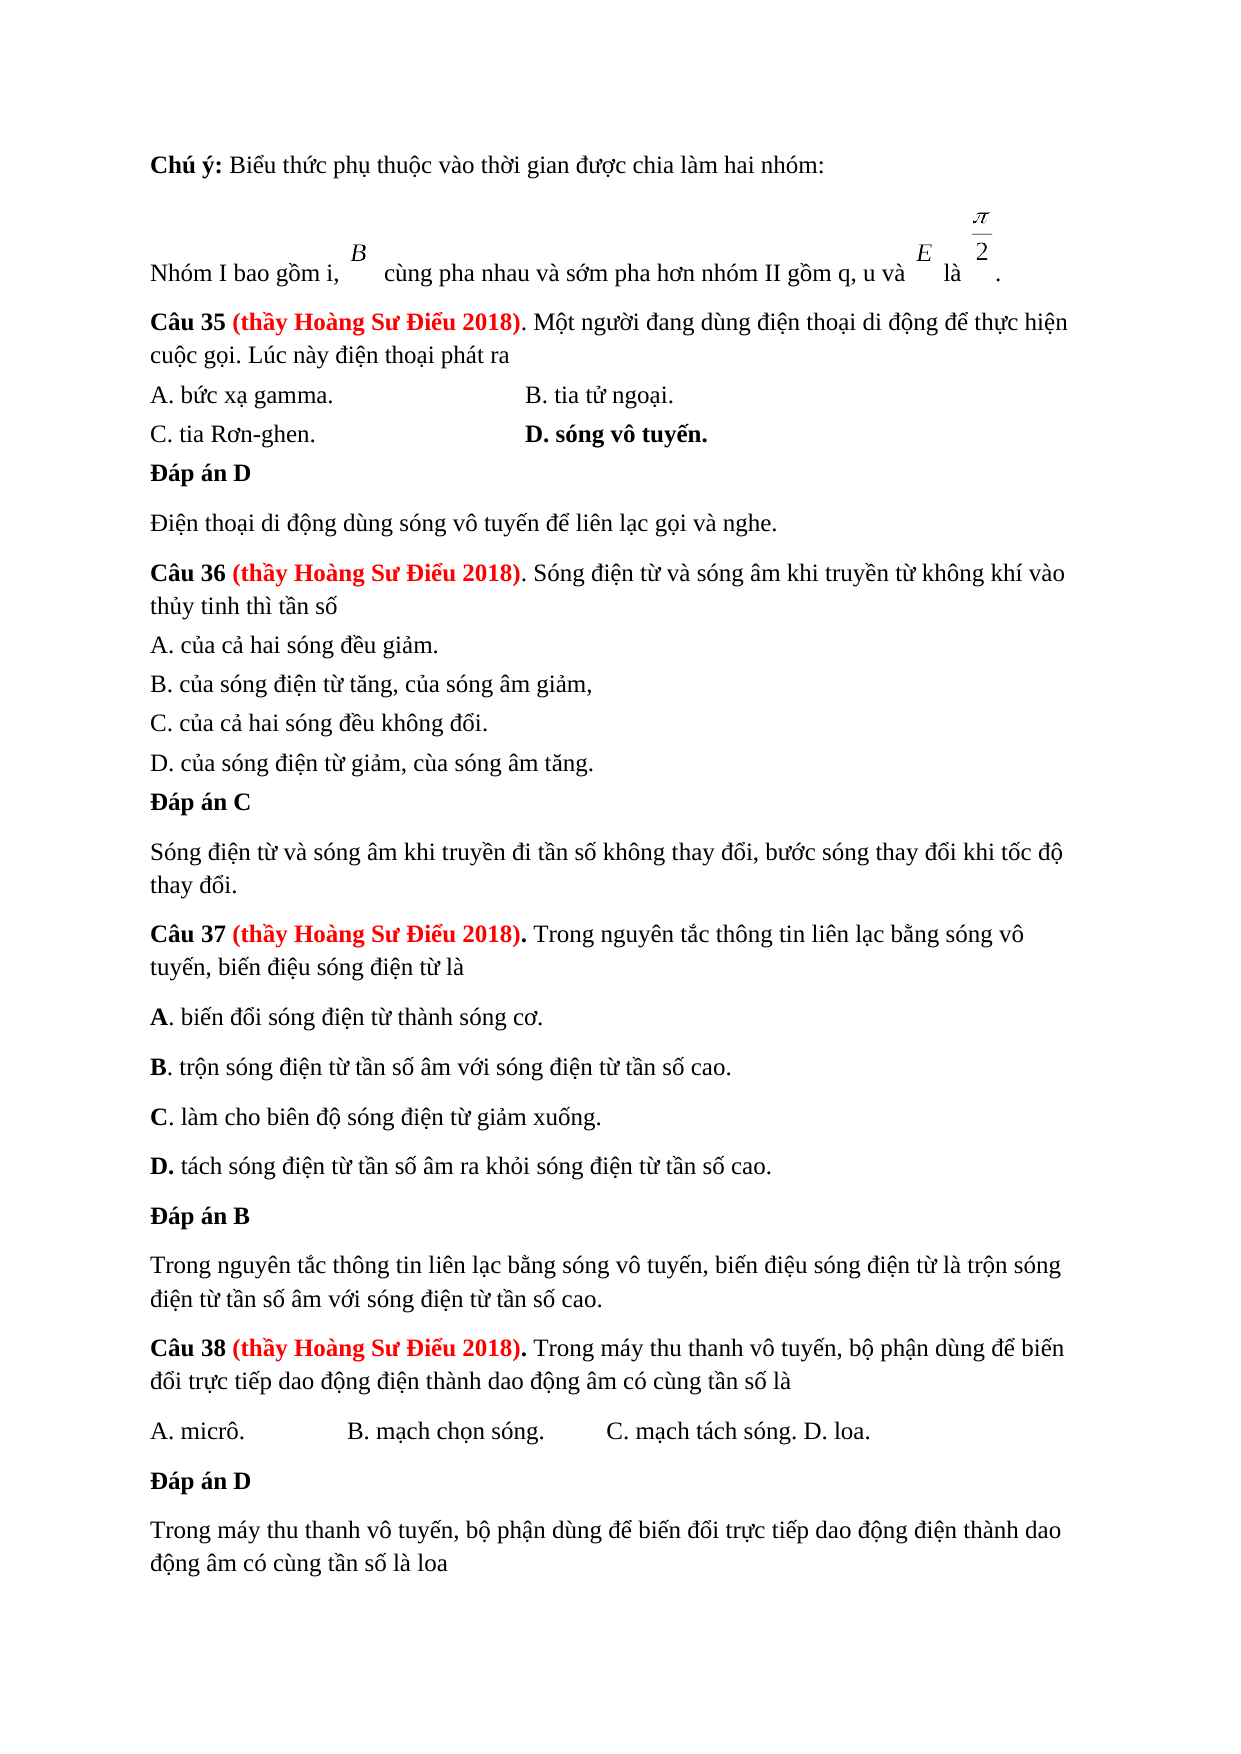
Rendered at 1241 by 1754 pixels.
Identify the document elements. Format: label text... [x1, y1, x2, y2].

text D. của sóng điện từ giảm, cùa sóng âm tăng. [150, 748, 1090, 777]
text A. bức xạ gamma. B. tia tử ngoại. [150, 380, 1090, 408]
text Nhóm I bao gồm i, cùng pha nhau và sớm pha hơn nhóm II gồm q, u và là . [150, 200, 1091, 287]
text Trong máy thu thanh vô tuyến, bộ phận dùng để biến đổi trực tiếp dao động điện thành dao động âm có cùng tần số là loa [150, 1515, 1090, 1577]
text B. trộn sóng điện từ tần số âm với sóng điện từ tần số cao. [150, 1052, 1090, 1081]
text D. tách sóng điện từ tần số âm ra khỏi sóng điện từ tần số cao. [150, 1151, 1090, 1180]
text Điện thoại di động dùng sóng vô tuyến để liên lạc gọi và nghe. [150, 508, 1088, 537]
text C. tia Rơn-ghen. D. sóng vô tuyến. [150, 419, 1090, 448]
text Đáp án D [150, 1466, 1090, 1494]
text Sóng điện từ và sóng âm khi truyền đi tần số không thay đổi, bước sóng thay đổi khi tốc độ thay đổi. [150, 837, 1088, 898]
text Câu 35 (thầy Hoàng Sư Điểu 2018). Một người đang dùng điện thoại di động để thực hiện cuộc gọi. Lúc này điện thoại phát ra [150, 307, 1090, 369]
text A. micrô. B. mạch chọn sóng. C. mạch tách sóng. D. loa. [150, 1416, 1090, 1445]
text Đáp án D [150, 458, 1088, 487]
text Đáp án C [150, 787, 1088, 816]
text Chú ý: Biểu thức phụ thuộc vào thời gian được chia làm hai nhóm: [150, 150, 1091, 179]
text A. của cả hai sóng đều giảm. [150, 630, 1090, 659]
text Câu 37 (thầy Hoàng Sư Điểu 2018). Trong nguyên tắc thông tin liên lạc bằng sóng vô tuyến, biến điệu sóng điện từ là [150, 919, 1090, 981]
text C. của cả hai sóng đều không đổi. [150, 708, 1090, 737]
text Câu 38 (thầy Hoàng Sư Điểu 2018). Trong máy thu thanh vô tuyến, bộ phận dùng để biến đổi trực tiếp dao động điện thành dao động âm có cùng tần số là [150, 1333, 1090, 1395]
text Câu 36 (thầy Hoàng Sư Điểu 2018). Sóng điện từ và sóng âm khi truyền từ không khí vào thủy tinh thì tần số [150, 558, 1090, 619]
text Trong nguyên tắc thông tin liên lạc bằng sóng vô tuyến, biến điệu sóng điện từ là trộn sóng điện từ tần số âm với sóng điện từ tần số cao. [150, 1251, 1088, 1312]
text C. làm cho biên độ sóng điện từ giảm xuống. [150, 1102, 1090, 1130]
text A. biến đổi sóng điện từ thành sóng cơ. [150, 1002, 1090, 1031]
text B. của sóng điện từ tăng, của sóng âm giảm, [150, 669, 1090, 698]
text Đáp án B [150, 1201, 1088, 1230]
